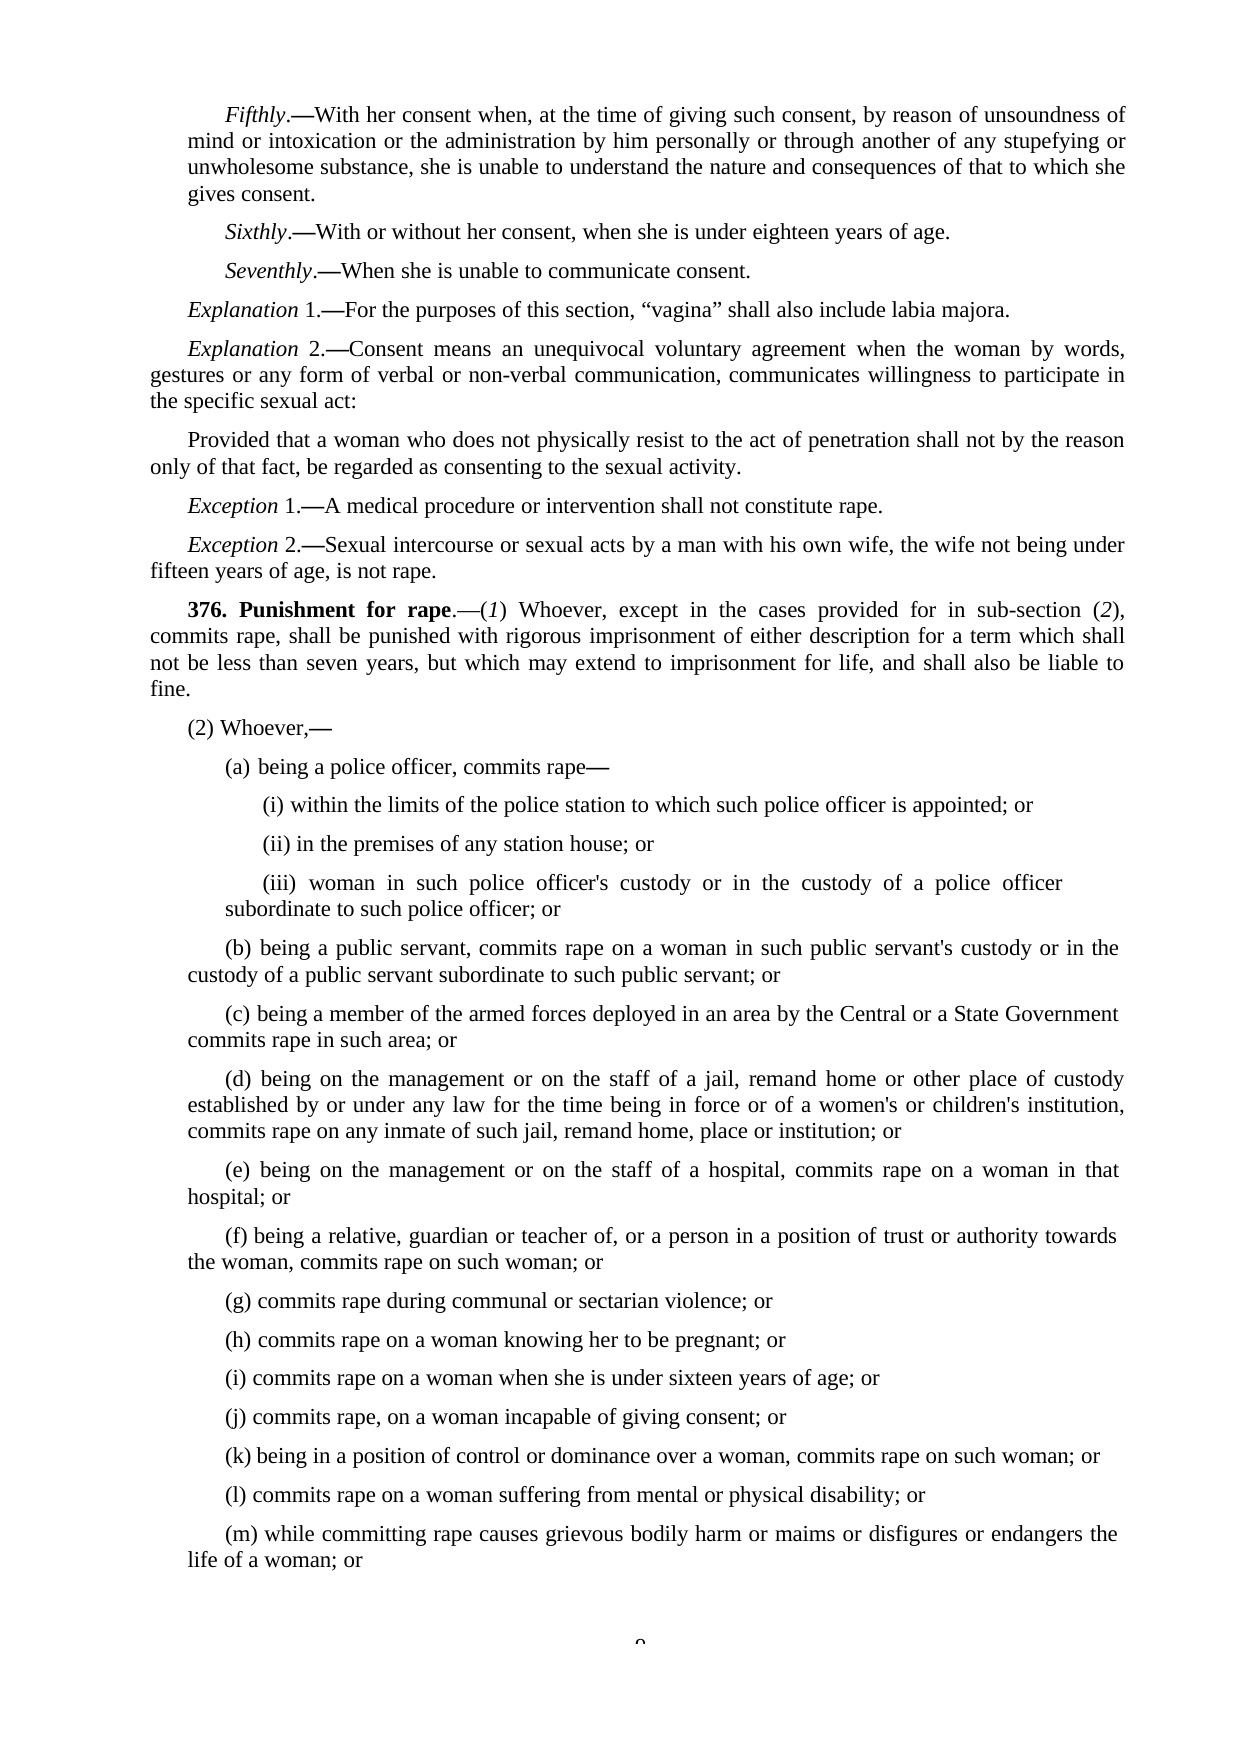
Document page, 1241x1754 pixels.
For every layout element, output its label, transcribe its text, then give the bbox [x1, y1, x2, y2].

list while committing rape causes grievous bodily harm or maims or disfigures or endangers the life of a woman; or [187, 1520, 1124, 1573]
list Whoever,— [187, 714, 1136, 740]
text Explanation 1.—For the purposes of this section, “vagina” shall also include labia majora. [187, 296, 1136, 322]
list being a police officer, commits rape— [187, 753, 1136, 779]
text Exception 2.—Sexual intercourse or sexual acts by a man with his own wife, the wife not being under fifteen years of age, is not rape. [150, 531, 1125, 583]
text Seventhly.—When she is unable to communicate consent. [225, 257, 1136, 284]
list being on the management or on the staff of a jail, remand home or other place of custody established by or under any law for the time being in force or of a women's or children's institution, commits rape on any inmate of such jail, remand home, place or institution; or [187, 1065, 1125, 1144]
list being in a position of control or dominance over a woman, commits rape on such woman; or [225, 1442, 1136, 1468]
list being a public servant, commits rape on a woman in such public servant's custody or in the custody of a public servant subordinate to such public servant; or [187, 934, 1124, 987]
text Exception 1.—A medical procedure or intervention shall not constitute rape. [187, 492, 1136, 518]
list within the limits of the police station to which such police officer is appointed; or [225, 791, 1136, 818]
list Punishment for rape.—(1) Whoever, except in the cases provided for in sub-section (2), commits rape, shall be punished with rigorous imprisonment of either description for a term which shall not be less than seven years, but which may extend to imprisonment for life, and shall also be liable to fine. [150, 596, 1126, 701]
list commits rape, on a woman incapable of giving consent; or [225, 1403, 1136, 1429]
text Provided that a woman who does not physically resist to the act of penetration shall not by the reason only of that fact, be regarded as consenting to the sexual activity. [150, 427, 1125, 479]
text Fifthly.—With her consent when, at the time of giving such consent, by reason of unsoundness of mind or intoxication or the administration by him personally or through another of any stupefying or unwholesome substance, she is unable to understand the nature and consequences of that to which she gives consent. [187, 101, 1126, 206]
list being on the management or on the staff of a hospital, commits rape on a woman in that hospital; or [187, 1157, 1124, 1209]
list commits rape on a woman suffering from mental or physical disability; or [225, 1481, 1136, 1507]
text Sixthly.—With or without her consent, when she is under eighteen years of age. [225, 218, 1136, 245]
list commits rape on a woman when she is under sixteen years of age; or [225, 1364, 1136, 1391]
list commits rape on a woman knowing her to be pregnant; or [225, 1326, 1136, 1352]
text Explanation 2.—Consent means an unequivocal voluntary agreement when the woman by words, gestures or any form of verbal or non-verbal communication, communicates willingness to participate in the specific sexual act: [150, 335, 1125, 414]
list commits rape during communal or sectarian violence; or [225, 1287, 1136, 1313]
list being a relative, guardian or teacher of, or a person in a position of trust or authority towards the woman, commits rape on such woman; or [187, 1222, 1124, 1274]
list in the premises of any station house; or [262, 830, 1136, 857]
list woman in such police officer's custody or in the custody of a police officer subordinate to such police officer; or [225, 869, 1124, 922]
list being a member of the armed forces deployed in an area by the Central or a State Government commits rape in such area; or [187, 1000, 1124, 1052]
